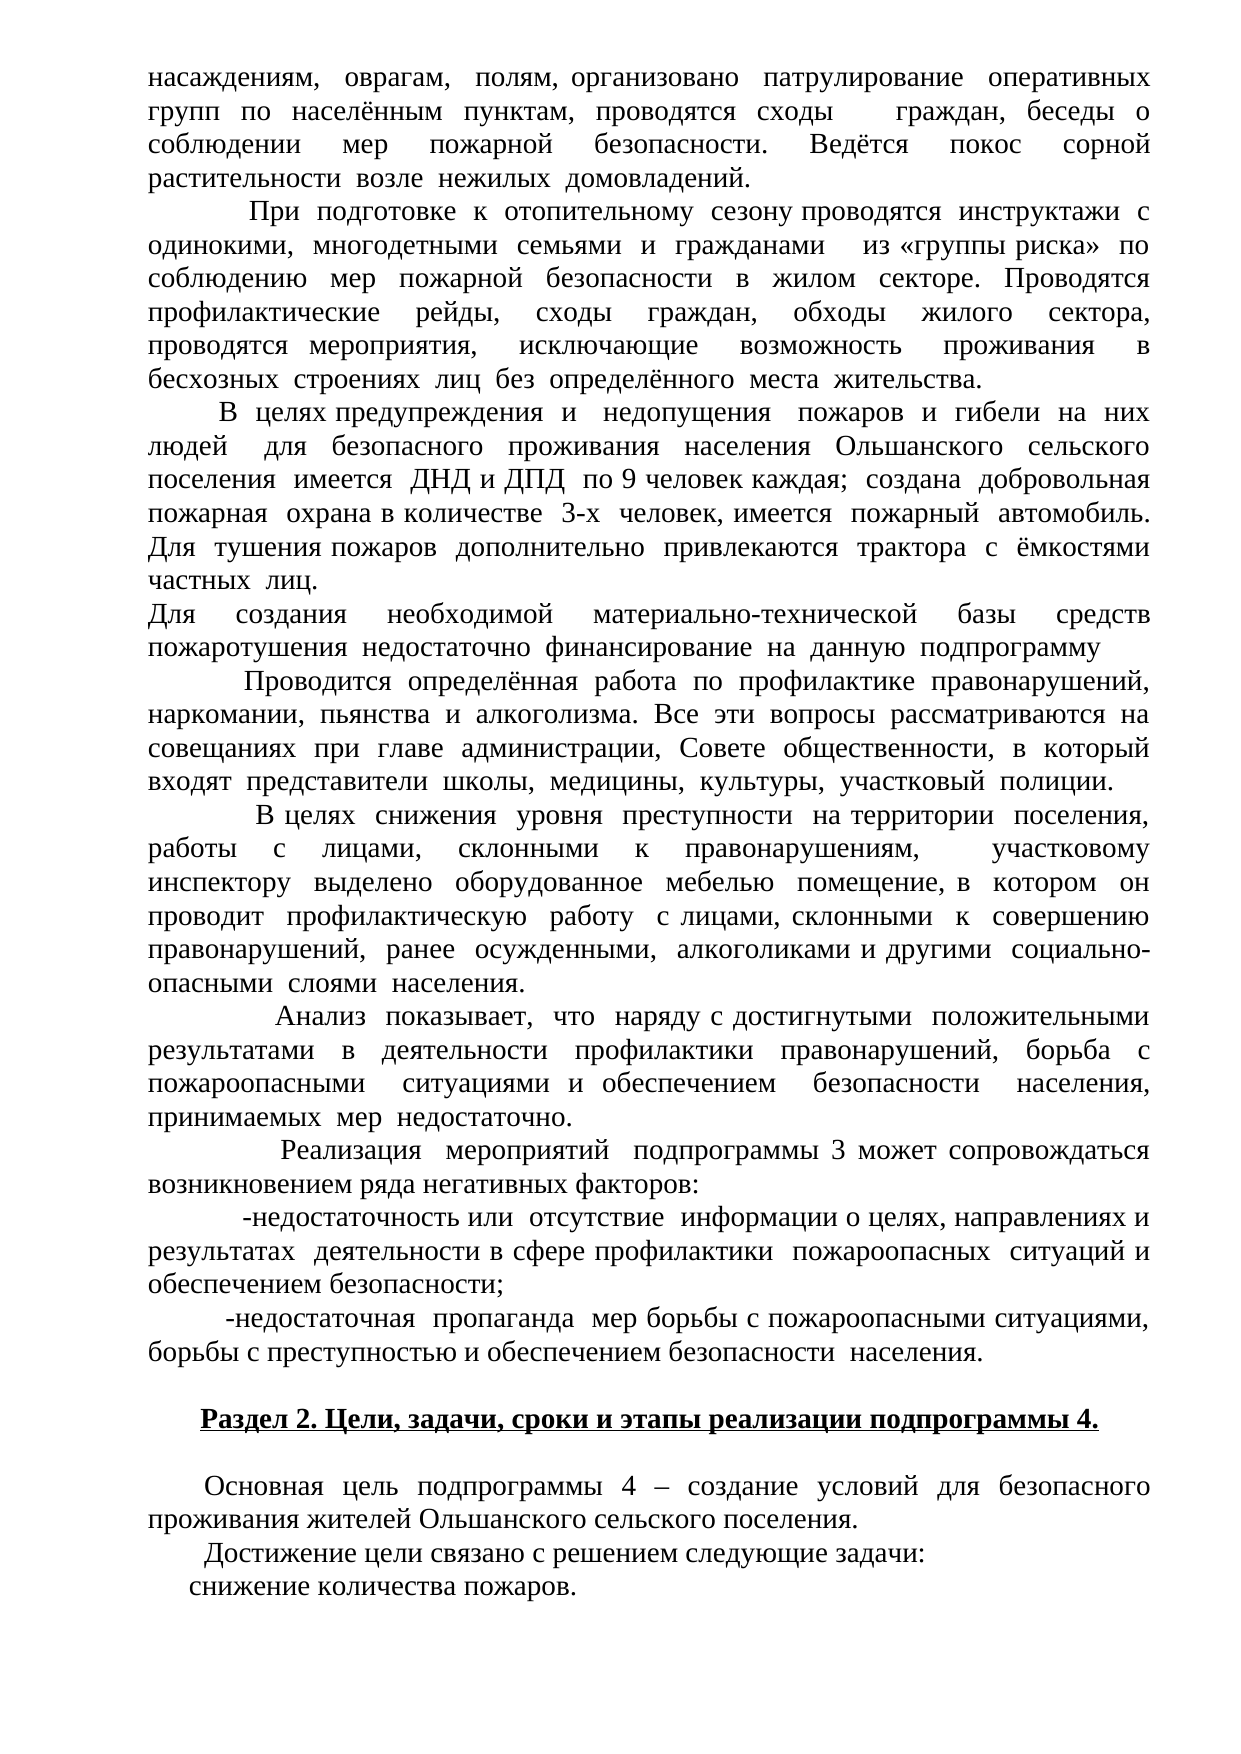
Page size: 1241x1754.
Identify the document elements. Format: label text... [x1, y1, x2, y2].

text Основная цель подпрограммы 4 – создание условий для безопасного проживания жителей Ольшанского сельского поселения. [148, 1468, 1152, 1535]
text Раздел 2. Цели, задачи, сроки и этапы реализации подпрограммы 4. [148, 1401, 1152, 1434]
text Достижение цели связано с решением следующие задачи: [148, 1535, 1152, 1568]
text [148, 59, 1152, 193]
text -недостаточность или отсутствие информации о целях, направлениях и результатах деятельности в сфере профилактики пожароопасных ситуаций и обеспечением безопасности; [148, 1199, 1152, 1300]
text В целях снижения уровня преступности на территории поселения, работы с лицами, склонными к правонарушениям, участковому инспектору выделено оборудованное мебелью помещение, в котором он проводит профилактическую работу с лицами, склонными к совершению правонарушений, ранее осужденными, алкоголиками и другими социально-опасными слоями населения. [148, 797, 1152, 998]
text Для создания необходимой материально-технической базы средств пожаротушения недостаточно финансирование на данную подпрограмму [148, 596, 1152, 663]
text -недостаточная пропаганда мер борьбы с пожароопасными ситуациями, борьбы с преступностью и обеспечением безопасности населения. [148, 1300, 1152, 1367]
text Реализация мероприятий подпрограммы 3 может сопровождаться возникновением ряда негативных факторов: [148, 1132, 1152, 1199]
text Анализ показывает, что наряду с достигнутыми положительными результатами в деятельности профилактики правонарушений, борьба с пожароопасными ситуациями и обеспечением безопасности населения, принимаемых мер недостаточно. [148, 998, 1152, 1132]
text В целях предупреждения и недопущения пожаров и гибели на них людей для безопасного проживания населения Ольшанского сельского поселения имеется ДНД и ДПД по 9 человек каждая; создана добровольная пожарная охрана в количестве 3-х человек, имеется пожарный автомобиль. Для тушения пожаров дополнительно привлекаются трактора с ёмкостями частных лиц. [148, 394, 1152, 596]
text При подготовке к отопительному сезону проводятся инструктажи с одинокими, многодетными семьями и гражданами из «группы риска» по соблюдению мер пожарной безопасности в жилом секторе. Проводятся профилактические рейды, сходы граждан, обходы жилого сектора, проводятся мероприятия, исключающие возможность проживания в бесхозных строениях лиц без определённого места жительства. [148, 193, 1152, 394]
text Проводится определённая работа по профилактике правонарушений, наркомании, пьянства и алкоголизма. Все эти вопросы рассматриваются на совещаниях при главе администрации, Совете общественности, в который входят представители школы, медицины, культуры, участковый полиции. [148, 663, 1152, 797]
text снижение количества пожаров. [189, 1568, 1152, 1602]
